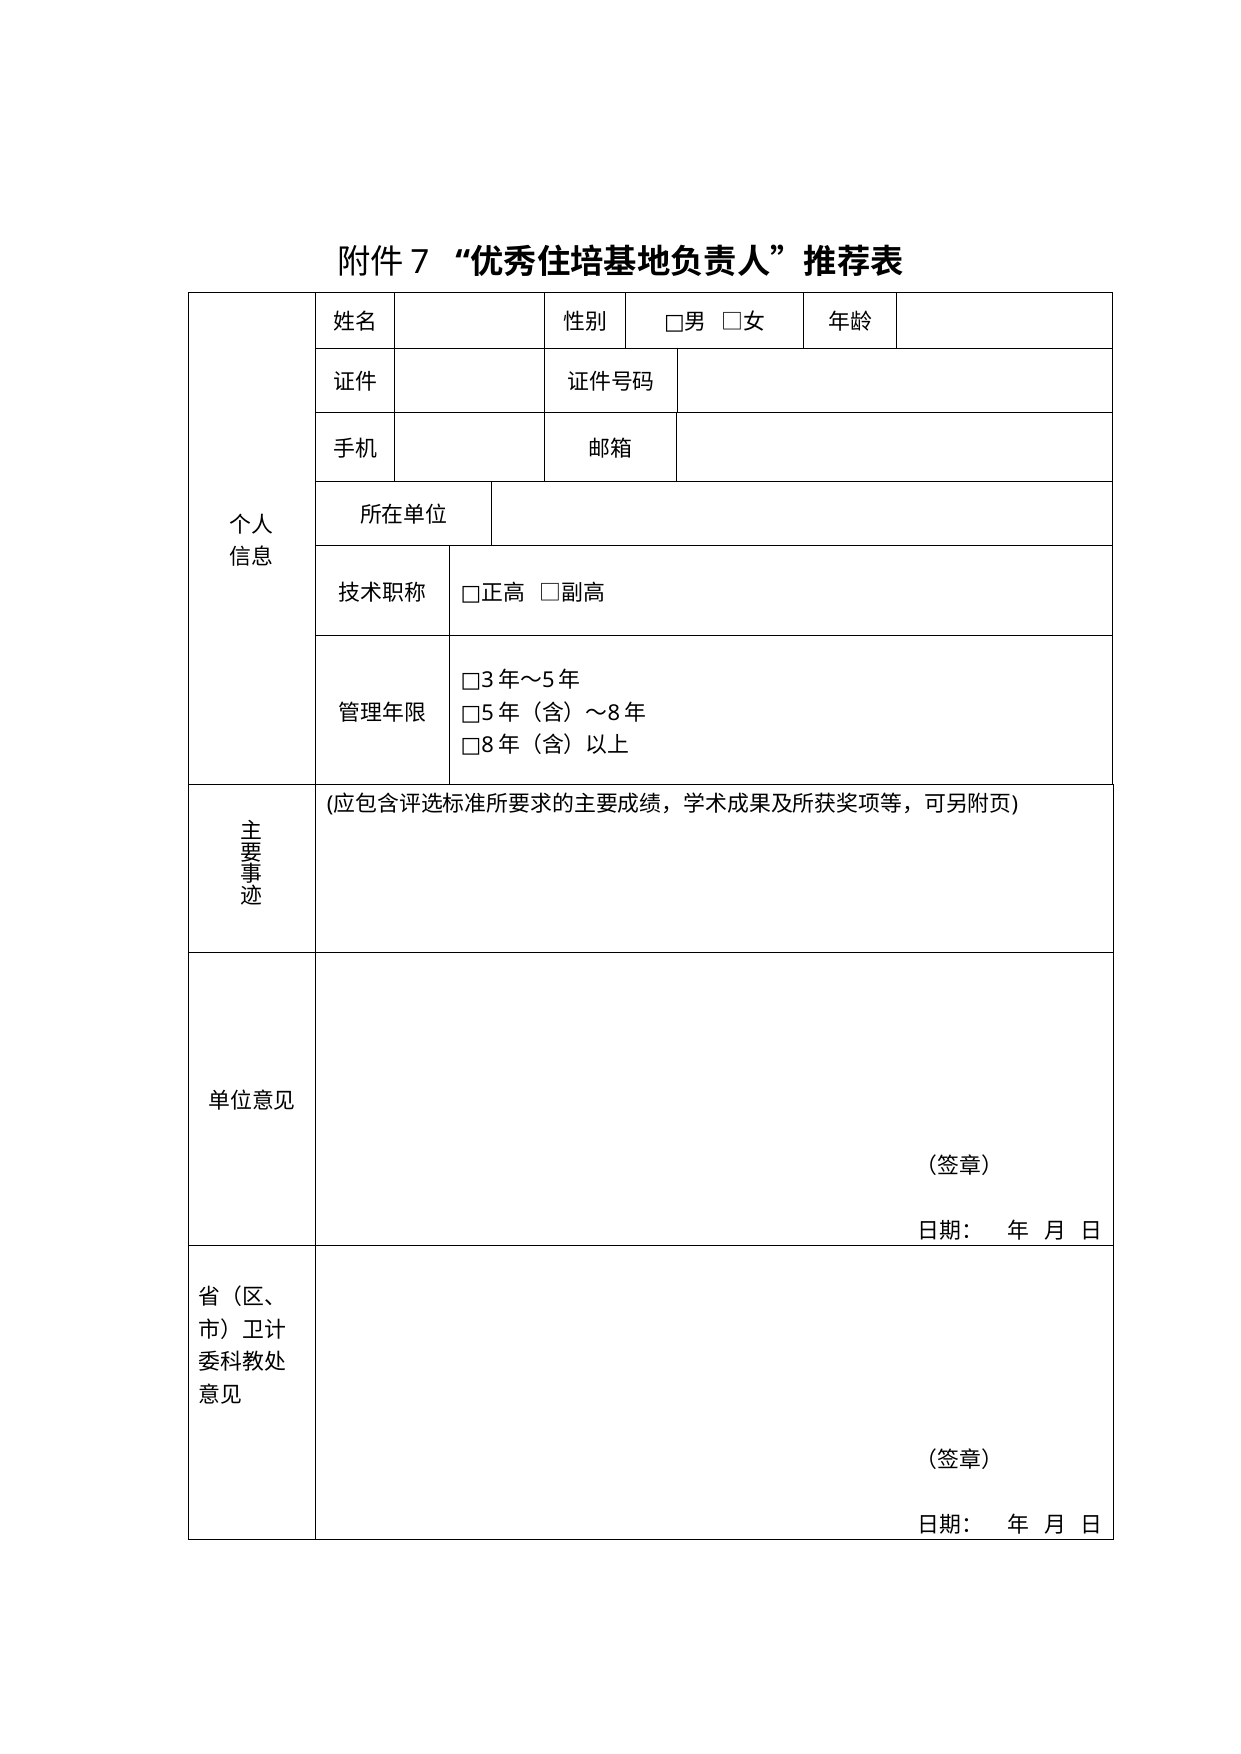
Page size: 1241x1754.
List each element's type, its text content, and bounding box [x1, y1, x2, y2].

table_cell □3年～5年 □5年（含）～8年 □8年（含）以上 [450, 636, 1112, 784]
text 附件7 “优秀住培基地负责人”推荐表 [187, 227, 1053, 292]
table_cell [677, 413, 1112, 481]
table_cell [678, 349, 1112, 412]
table_cell [492, 482, 1112, 545]
table_cell 证件 [316, 349, 394, 412]
table_cell （签章） 日期： 年 月 日 [316, 953, 1113, 1245]
table_cell 省（区、市）卫计委科教处意见 [189, 1246, 315, 1539]
table_cell 主要事迹 [189, 785, 315, 952]
table_cell 技术职称 [316, 546, 449, 635]
table_cell (应包含评选标准所要求的主要成绩，学术成果及所获奖项等，可另附页) [316, 785, 1113, 952]
table_cell 证件号码 [545, 349, 677, 412]
table_cell 管理年限 [316, 636, 449, 784]
table_header 个人 信息 [189, 293, 315, 784]
table_cell 邮箱 [545, 413, 676, 481]
table_header 年龄 [804, 293, 896, 347]
table_cell [395, 413, 544, 481]
table_header [395, 293, 544, 347]
table_cell 所在单位 [316, 482, 491, 545]
table_cell 手机 [316, 413, 394, 481]
table_header □男 □女 [626, 293, 803, 347]
table_header 姓名 [316, 293, 394, 347]
table_cell □正高 □副高 [450, 546, 1112, 635]
table_cell [395, 349, 544, 412]
table_cell （签章） 日期： 年 月 日 [316, 1246, 1113, 1539]
table_header [897, 293, 1112, 347]
table_cell 单位意见 [189, 953, 315, 1245]
table_header 性别 [545, 293, 625, 347]
